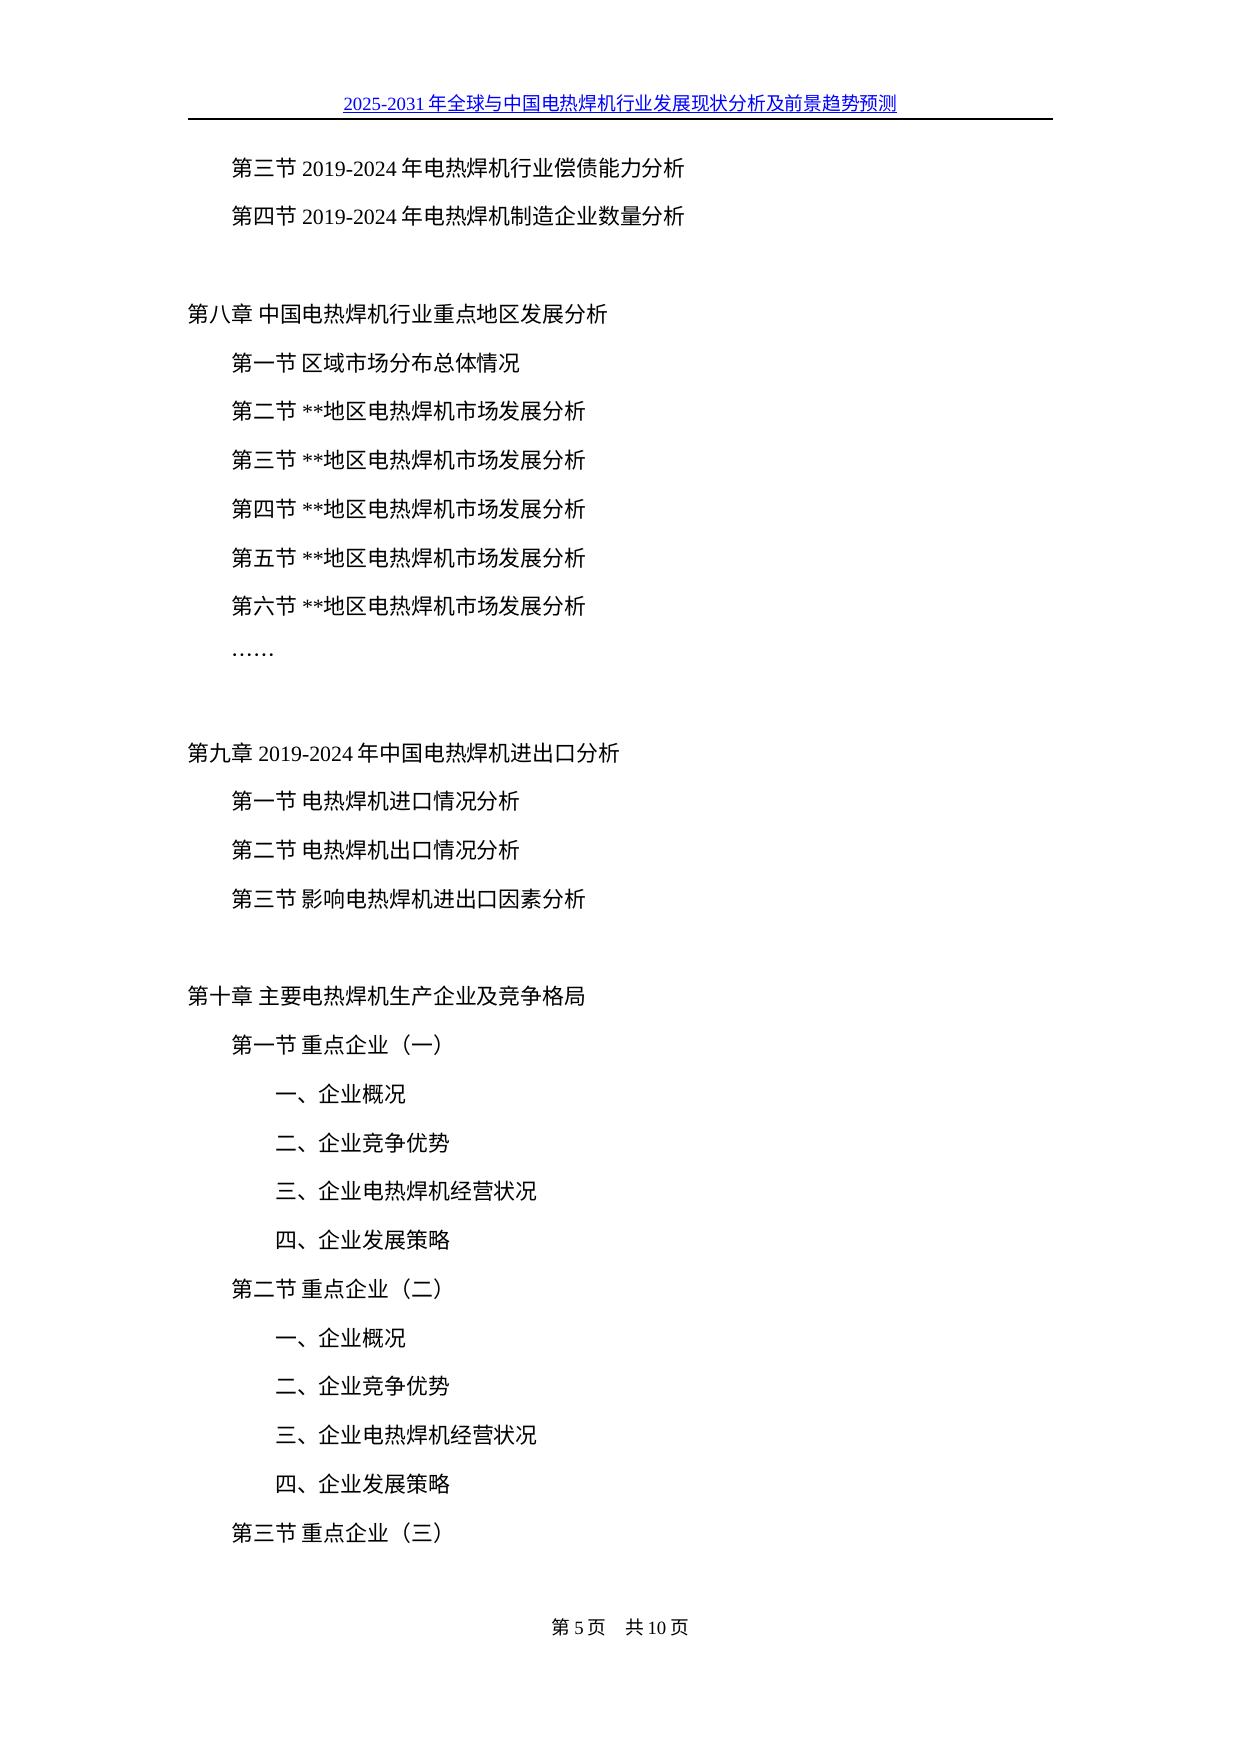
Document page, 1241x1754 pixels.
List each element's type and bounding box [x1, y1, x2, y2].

text [187, 150, 1053, 1548]
